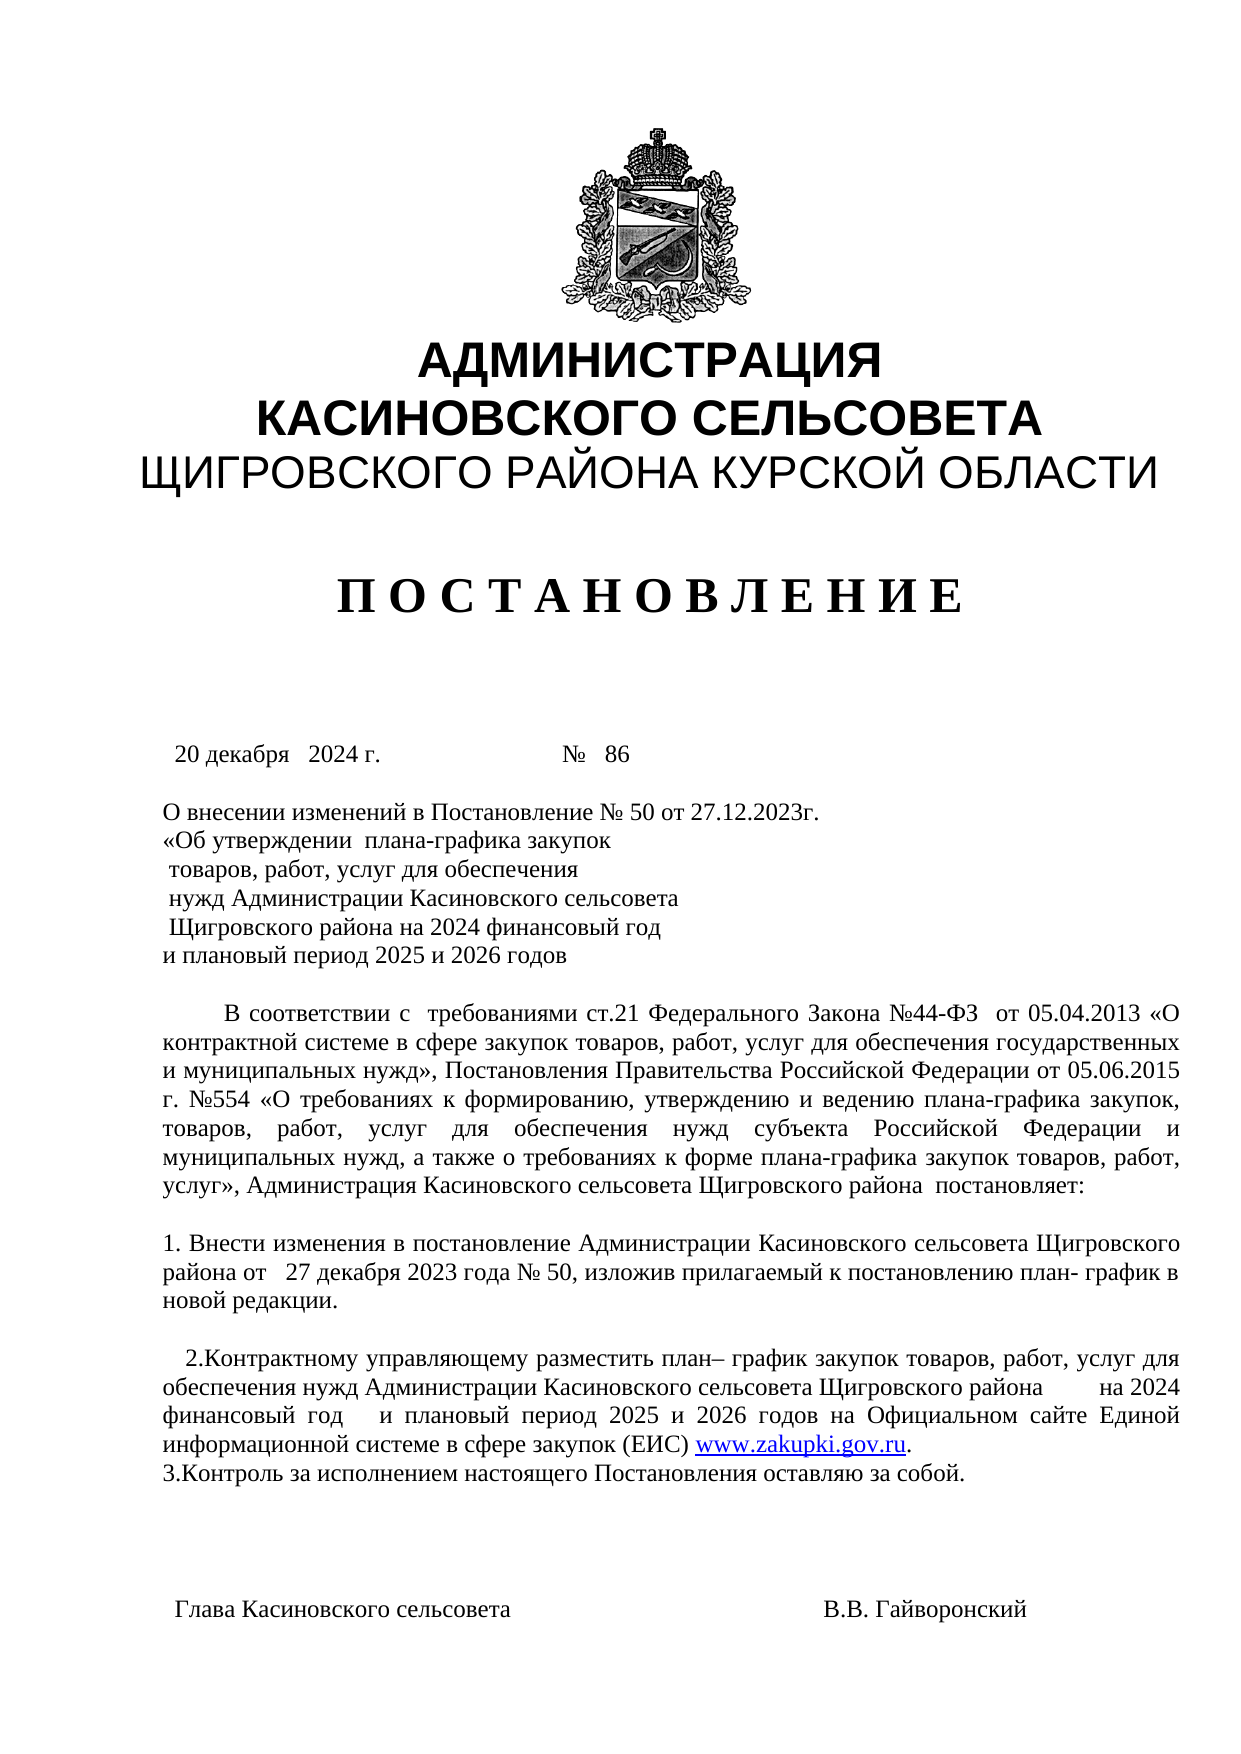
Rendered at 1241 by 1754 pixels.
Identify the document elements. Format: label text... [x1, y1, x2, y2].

text 3.Контроль за исполнением настоящего Постановления оставляю за собой. [162, 1458, 1181, 1487]
text КАСИНОВСКОГО СЕЛЬСОВЕТА [118, 388, 1181, 446]
text 2.Контрактному управляющему разместить план– график закупок товаров, работ, услуг для обеспечения нужд Администрации Касиновского сельсовета Щигровского района на 2024 финансовый год и плановый период 2025 и 2026 годов на Официальном сайте Единой информационной системе в сфере закупок (ЕИС) www.zakupki.gov.ru. [162, 1343, 1181, 1458]
text и плановый период 2025 и 2026 годов [162, 940, 1181, 969]
text ЩИГРОВСКОГО РАЙОНА КУРСКОЙ ОБЛАСТИ [118, 446, 1181, 498]
text нужд Администрации Касиновского сельсовета [162, 883, 1181, 912]
text 20 декабря 2024 г. № 86 [118, 739, 1181, 768]
text 1. Внести изменения в постановление Администрации Касиновского сельсовета Щигровского района от 27 декабря 2023 года № 50, изложив прилагаемый к постановлению план- график в новой редакции. [162, 1228, 1181, 1314]
text О внесении изменений в Постановление № 50 от 27.12.2023г. [162, 797, 1181, 825]
text Глава Касиновского сельсовета В.В. Гайворонский [118, 1594, 1181, 1623]
text товаров, работ, услуг для обеспечения [162, 854, 1181, 883]
text Щигровского района на 2024 финансовый год [162, 912, 1181, 940]
text АДМИНИСТРАЦИЯ [118, 331, 1181, 388]
text П О С Т А Н О В Л Е Н И Е [118, 565, 1181, 623]
text «Об утверждении плана-графика закупок [162, 825, 1181, 854]
text В соответствии с требованиями ст.21 Федерального Закона №44-ФЗ от 05.04.2013 «О контрактной системе в сфере закупок товаров, работ, услуг для обеспечения государственных и муниципальных нужд», Постановления Правительства Российской Федерации от 05.06.2015 г. №554 «О требованиях к формированию, утверждению и ведению плана-графика закупок, товаров, работ, услуг для обеспечения нужд субъекта Российской Федерации и муниципальных нужд, а также о требованиях к форме плана-графика закупок товаров, работ, услуг», Администрация Касиновского сельсовета Щигровского района постановляет: [162, 998, 1181, 1199]
